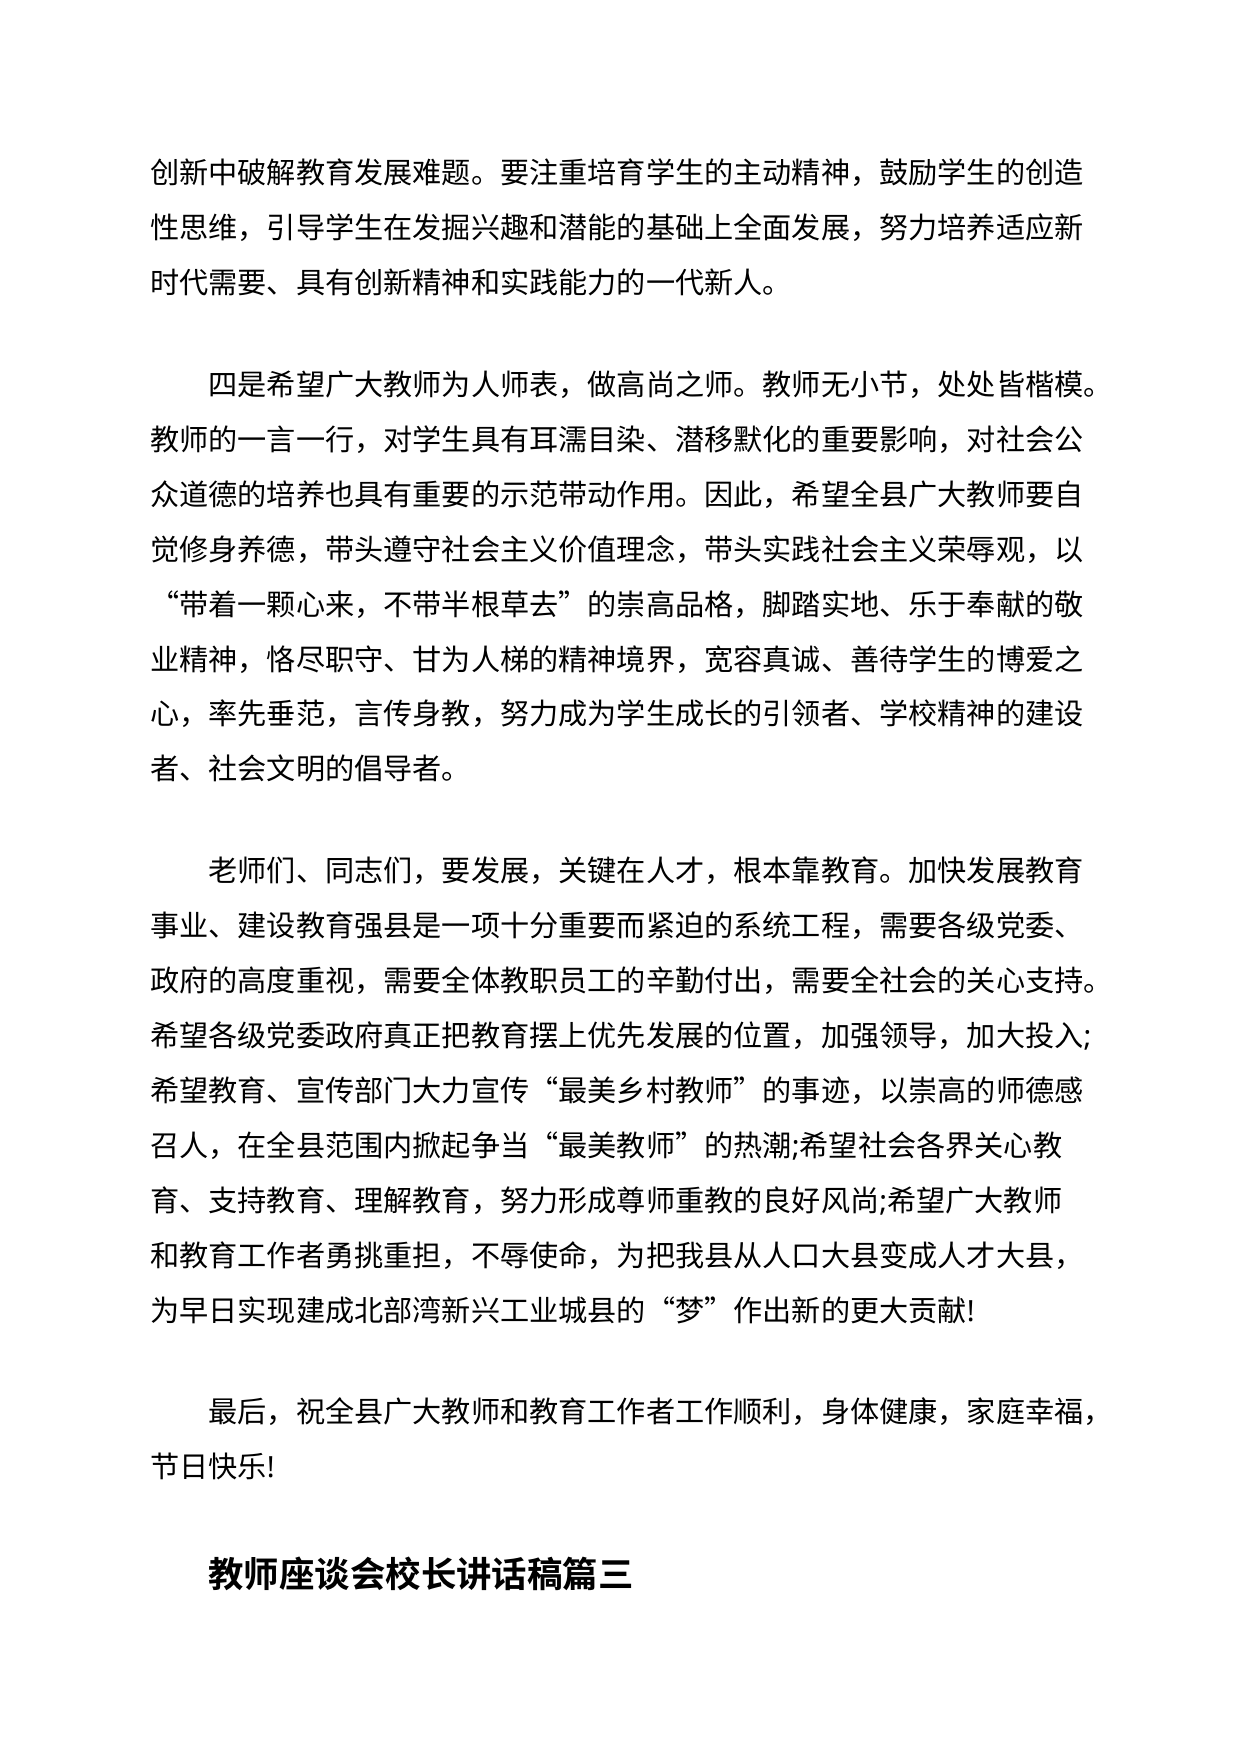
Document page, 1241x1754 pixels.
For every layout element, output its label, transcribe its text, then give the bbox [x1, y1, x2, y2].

text 老师们、同志们，要发展，关键在人才，根本靠教育。加快发展教育事业、建设教育强县是一项十分重要而紧迫的系统工程，需要各级党委、政府的高度重视，需要全体教职员工的辛勤付出，需要全社会的关心支持。希望各级党委政府真正把教育摆上优先发展的位置，加强领导，加大投入;希望教育、宣传部门大力宣传“最美乡村教师”的事迹，以崇高的师德感召人，在全县范围内掀起争当“最美教师”的热潮;希望社会各界关心教育、支持教育、理解教育，努力形成尊师重教的良好风尚;希望广大教师和教育工作者勇挑重担，不辱使命，为把我县从人口大县变成人才大县，为早日实现建成北部湾新兴工业城县的“梦”作出新的更大贡献! [150, 848, 1090, 1329]
text 四是希望广大教师为人师表，做高尚之师。教师无小节，处处皆楷模。教师的一言一行，对学生具有耳濡目染、潜移默化的重要影响，对社会公众道德的培养也具有重要的示范带动作用。因此，希望全县广大教师要自觉修身养德，带头遵守社会主义价值理念，带头实践社会主义荣辱观，以“带着一颗心来，不带半根草去”的崇高品格，脚踏实地、乐于奉献的敬业精神，恪尽职守、甘为人梯的精神境界，宽容真诚、善待学生的博爱之心，率先垂范，言传身教，努力成为学生成长的引领者、学校精神的建设者、社会文明的倡导者。 [150, 362, 1090, 788]
text 教师座谈会校长讲话稿篇三 [150, 1546, 1090, 1597]
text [150, 150, 1090, 302]
text 最后，祝全县广大教师和教育工作者工作顺利，身体健康，家庭幸福，节日快乐! [150, 1389, 1090, 1486]
